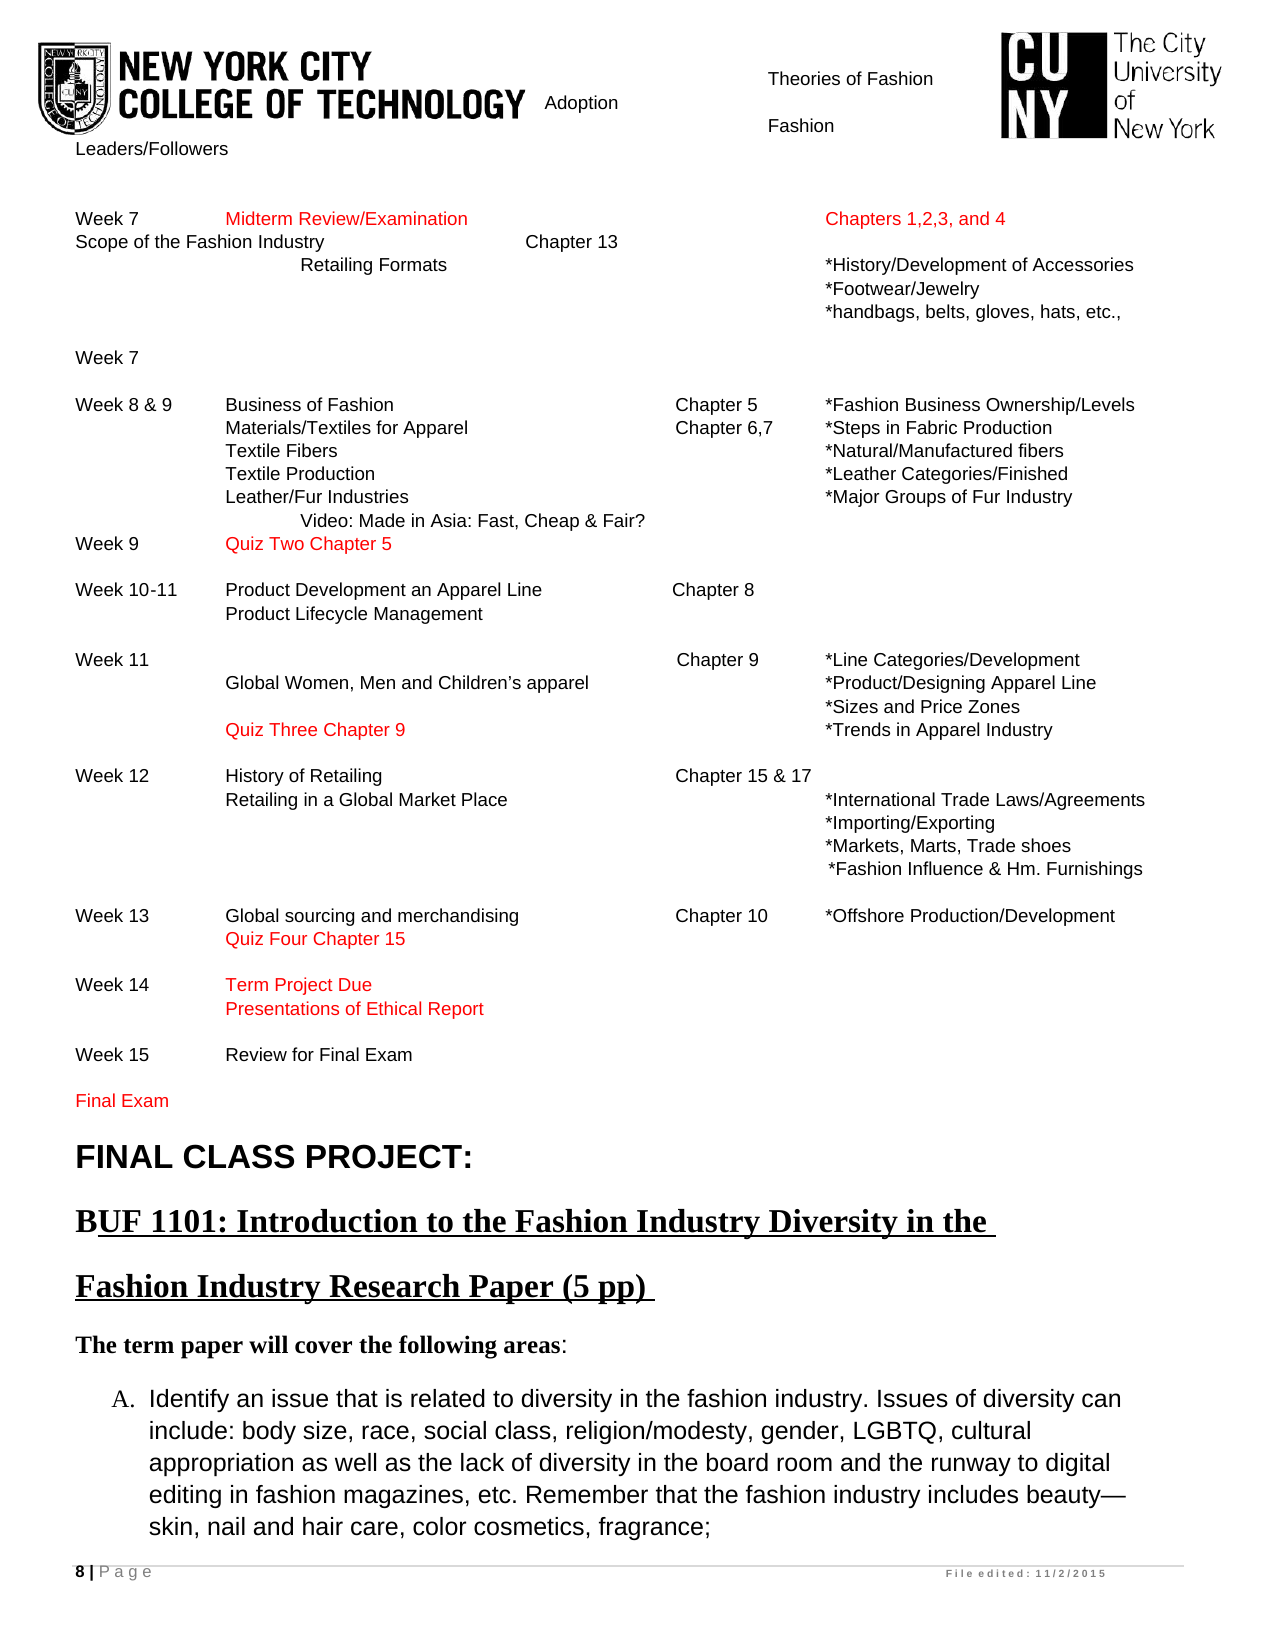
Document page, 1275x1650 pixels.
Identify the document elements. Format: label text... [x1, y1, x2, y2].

text Week 14 Term Project Due [75, 974, 1180, 996]
text Materials/Textiles for Apparel Chapter 6,7 *Steps in Fabric Production [150, 417, 1180, 438]
text Retailing Formats *History/Development of Accessories [75, 254, 1180, 276]
text Week 8 & 9 Business of Fashion Chapter 5 *Fashion Business Ownership/Levels [75, 393, 1180, 415]
text *Fashion Influence & Hm. Furnishings [75, 858, 1180, 879]
text Week 15 Review for Final Exam [75, 1044, 1180, 1065]
text Theories of Fashion Adoption [75, 68, 1180, 113]
text Week 9 Quiz Two Chapter 5 [75, 533, 1180, 554]
text Week 11 Chapter 9 *Line Categories/Development [75, 649, 1180, 671]
text Week 7 Midterm Review/Examination Chapters 1,2,3, and 4 [75, 208, 1180, 229]
text Final Exam [75, 1090, 1180, 1112]
text Product Lifecycle Management [75, 602, 1180, 624]
picture [38, 42, 526, 135]
text Video: Made in Asia: Fast, Cheap & Fair? [75, 509, 1180, 531]
text *Sizes and Price Zones [75, 695, 1180, 717]
text Fashion Leaders/Followers [75, 115, 1180, 159]
text Week 13 Global sourcing and merchandising Chapter 10 *Offshore Production/Development [75, 904, 1180, 926]
text *handbags, belts, gloves, hats, etc., [75, 301, 1180, 322]
text Global Women, Men and Children’s apparel *Product/Designing Apparel Line [75, 672, 1180, 694]
text *Footwear/Jewelry [75, 277, 1180, 299]
text *Markets, Marts, Trade shoes [75, 835, 1180, 856]
text Textile Production *Leather Categories/Finished [75, 463, 1180, 485]
text Week 7 [75, 347, 1180, 368]
text Textile Fibers *Natural/Manufactured fibers [75, 440, 1180, 461]
text *Importing/Exporting [75, 812, 1180, 833]
text Retailing in a Global Market Place *International Trade Laws/Agreements [75, 788, 1180, 810]
text Week 12 History of Retailing Chapter 15 & 17 [75, 765, 1180, 787]
text Presentations of Ethical Report [75, 997, 1180, 1019]
list Identify an issue that is related to diversity in the fashion industry. Issues of diversity can include: body size, race, social class, religion/modesty, gender, LGBTQ, cultural appropriation as well as the lack of diversity in the board room and the runway to digital editing in fashion magazines, etc. Remember that the fashion industry includes beauty— skin, nail and hair care, color cosmetics, fragrance; [111, 1384, 1180, 1541]
text Quiz Three Chapter 9 *Trends in Apparel Industry [75, 719, 1180, 740]
text FINAL CLASS PROJECT: [75, 1137, 1180, 1175]
text Leather/Fur Industries *Major Groups of Fur Industry [75, 486, 1180, 508]
text Week 10 -11 Product Development an Apparel Line Chapter 8 [75, 579, 1180, 601]
text Scope of the Fashion Industry Chapter 13 [75, 231, 1180, 252]
text The term paper will cover the following areas: [75, 1330, 1180, 1359]
picture [1000, 31, 1224, 139]
text BUF 1101: Introduction to the Fashion Industry Diversity in the Fashion Industry Research Paper (5 pp) [75, 1201, 1037, 1304]
text Quiz Four Chapter 15 [75, 928, 1180, 949]
